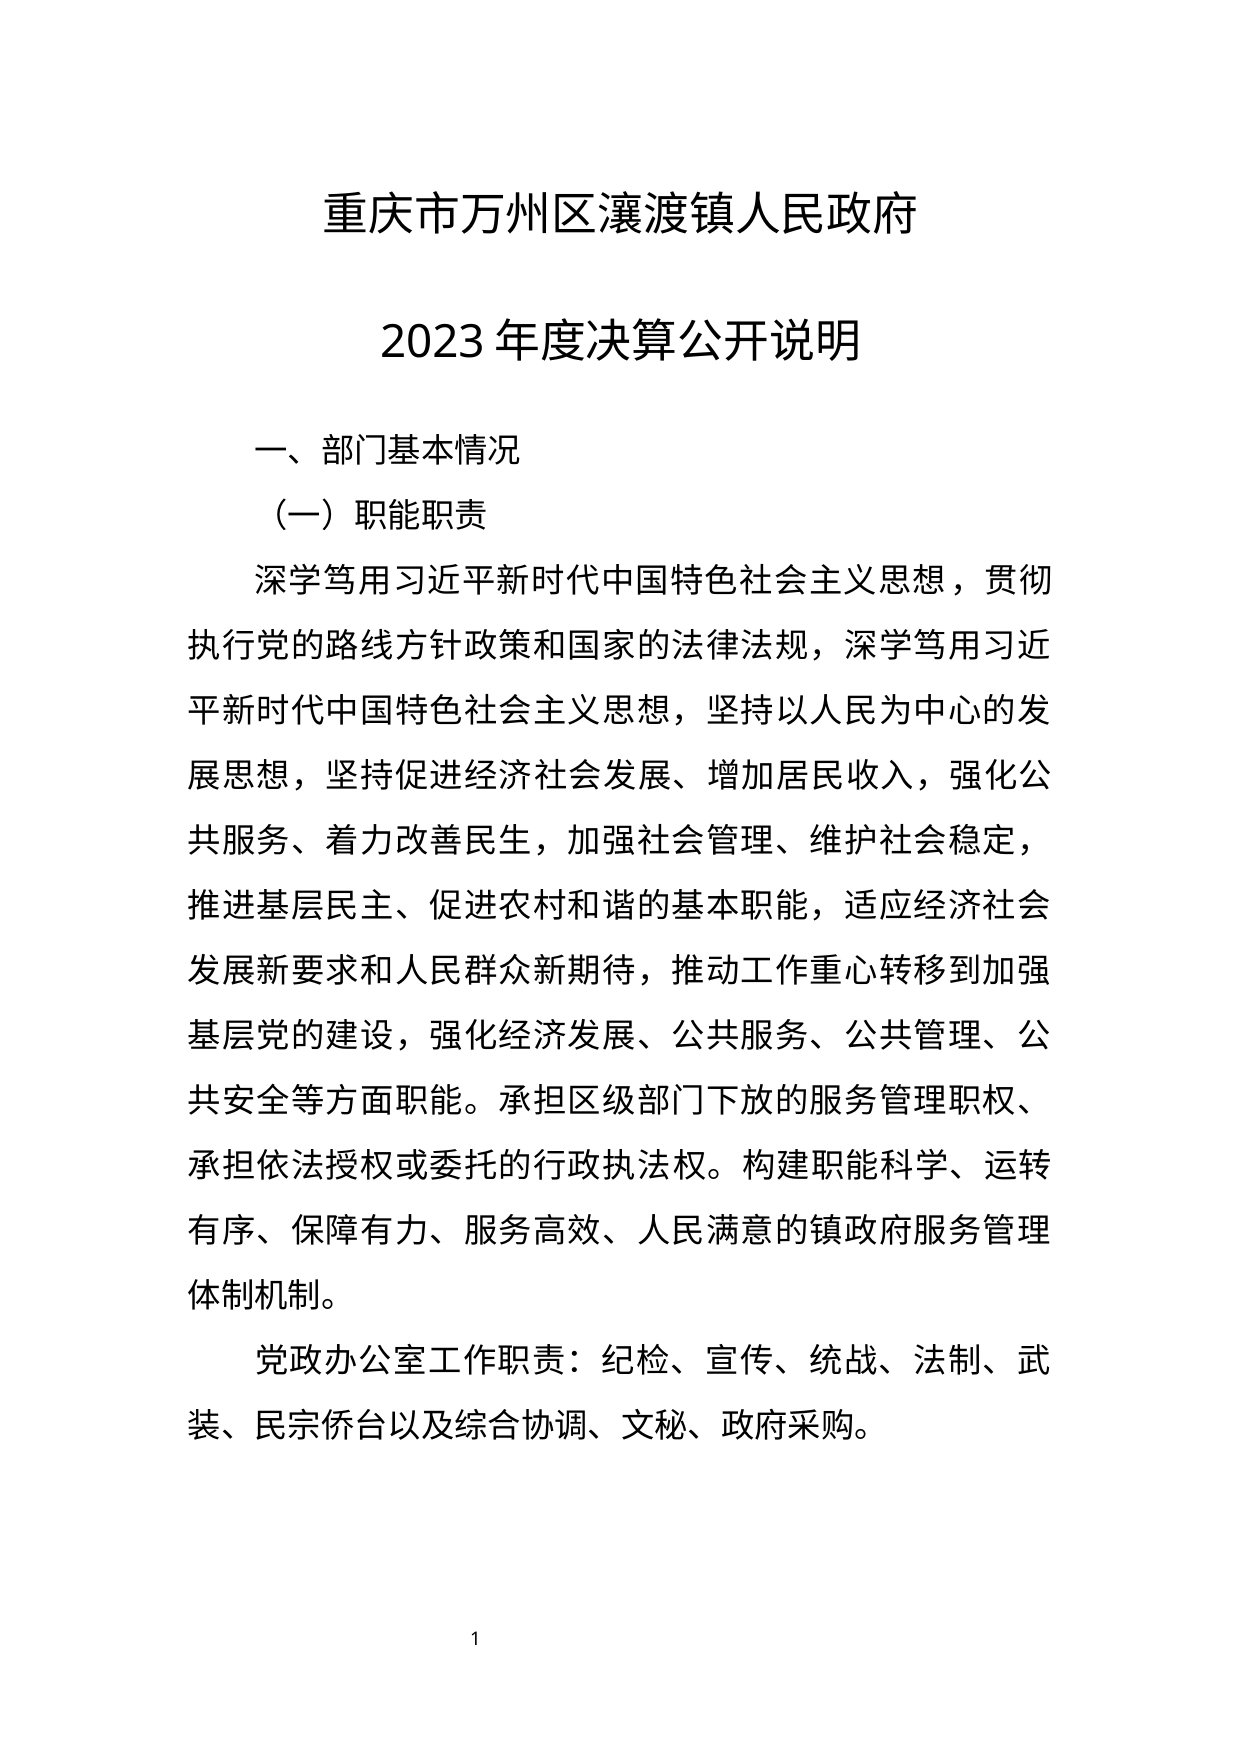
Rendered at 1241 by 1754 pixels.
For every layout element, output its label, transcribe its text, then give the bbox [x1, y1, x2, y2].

text 重庆市万州区瀼渡镇人民政府 [187, 162, 1053, 259]
text 一、部门基本情况 [187, 415, 1053, 480]
text 2023年度决算公开说明 [187, 289, 1053, 386]
text 党政办公室工作职责：纪检、宣传、统战、法制、武装、民宗侨台以及综合协调、文秘、政府采购。 [187, 1325, 1053, 1455]
text 深学笃用习近平新时代中国特色社会主义思想，贯彻执行党的路线方针政策和国家的法律法规，深学笃用习近平新时代中国特色社会主义思想，坚持以人民为中心的发展思想，坚持促进经济社会发展、增加居民收入，强化公共服务、着力改善民生，加强社会管理、维护社会稳定，推进基层民主、促进农村和谐的基本职能，适应经济社会发展新要求和人民群众新期待，推动工作重心转移到加强基层党的建设，强化经济发展、公共服务、公共管理、公共安全等方面职能。承担区级部门下放的服务管理职权、承担依法授权或委托的行政执法权。构建职能科学、运转有序、保障有力、服务高效、人民满意的镇政府服务管理体制机制。 [187, 545, 1053, 1325]
text （一）职能职责 [187, 480, 1053, 545]
